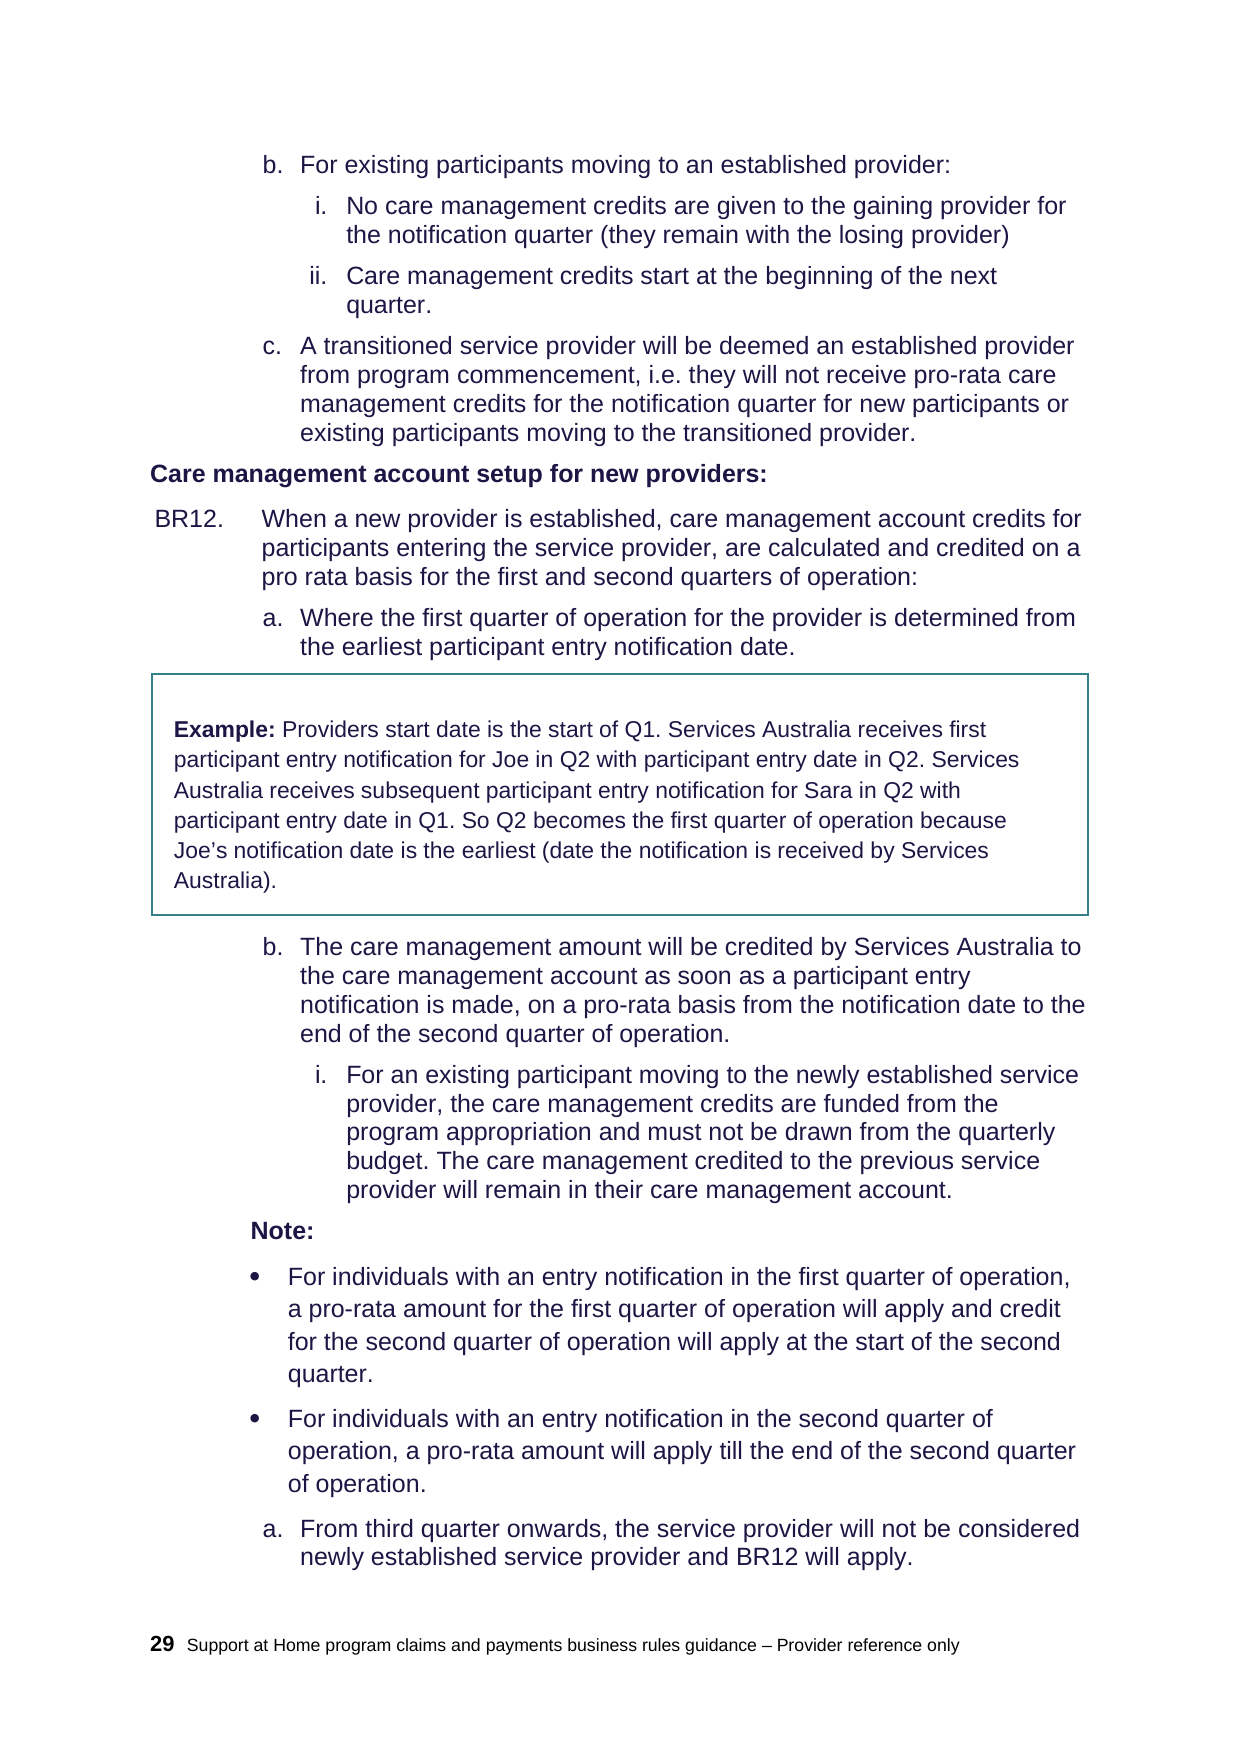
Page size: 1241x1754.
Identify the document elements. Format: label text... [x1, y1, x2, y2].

text Note: [250, 1216, 1090, 1245]
list A transitioned service provider will be deemed an established provider from program commencement, i.e. they will not receive pro-rata care management credits for the notification quarter for new participants or existing participants moving to the transitioned provider. [262, 331, 1090, 446]
list For individuals with an entry notification in the first quarter of operation, a pro-rata amount for the first quarter of operation will apply and credit for the second quarter of operation will apply at the start of the second quarter. [250, 1262, 1090, 1388]
list Care management credits start at the beginning of the next quarter. [327, 261, 1090, 319]
text Care management account setup for new providers: [150, 459, 1090, 487]
list For an existing participant moving to the newly established service provider, the care management credits are funded from the program appropriation and must not be drawn from the quarterly budget. The care management credited to the previous service provider will remain in their care management account. [327, 1060, 1090, 1204]
list The care management amount will be credited by Services Australia to the care management account as soon as a participant entry notification is made, on a pro-rata basis from the notification date to the end of the second quarter of operation. [262, 932, 1090, 1047]
list No care management credits are given to the gaining provider for the notification quarter (they remain with the losing provider) [327, 191, 1090, 249]
list For existing participants moving to an established provider: [262, 150, 1090, 179]
text Example: Providers start date is the start of Q1. Services Australia receives first participant entry notification for Joe in Q2 with participant entry date in Q2. Services Australia receives subsequent participant entry notification for Sara in Q2 with participant entry date in Q1. So Q2 becomes the first quarter of operation because Joe’s notification date is the earliest (date the notification is received by Services Australia). [153, 675, 1087, 914]
list For individuals with an entry notification in the second quarter of operation, a pro-rata amount will apply till the end of the second quarter of operation. [250, 1404, 1090, 1497]
list When a new provider is established, care management account credits for participants entering the service provider, are calculated and credited on a pro rata basis for the first and second quarters of operation: [224, 504, 1090, 591]
list From third quarter onwards, the service provider will not be considered newly established service provider and BR12 will apply. [262, 1514, 1090, 1571]
list Where the first quarter of operation for the provider is determined from the earliest participant entry notification date. [262, 603, 1090, 661]
